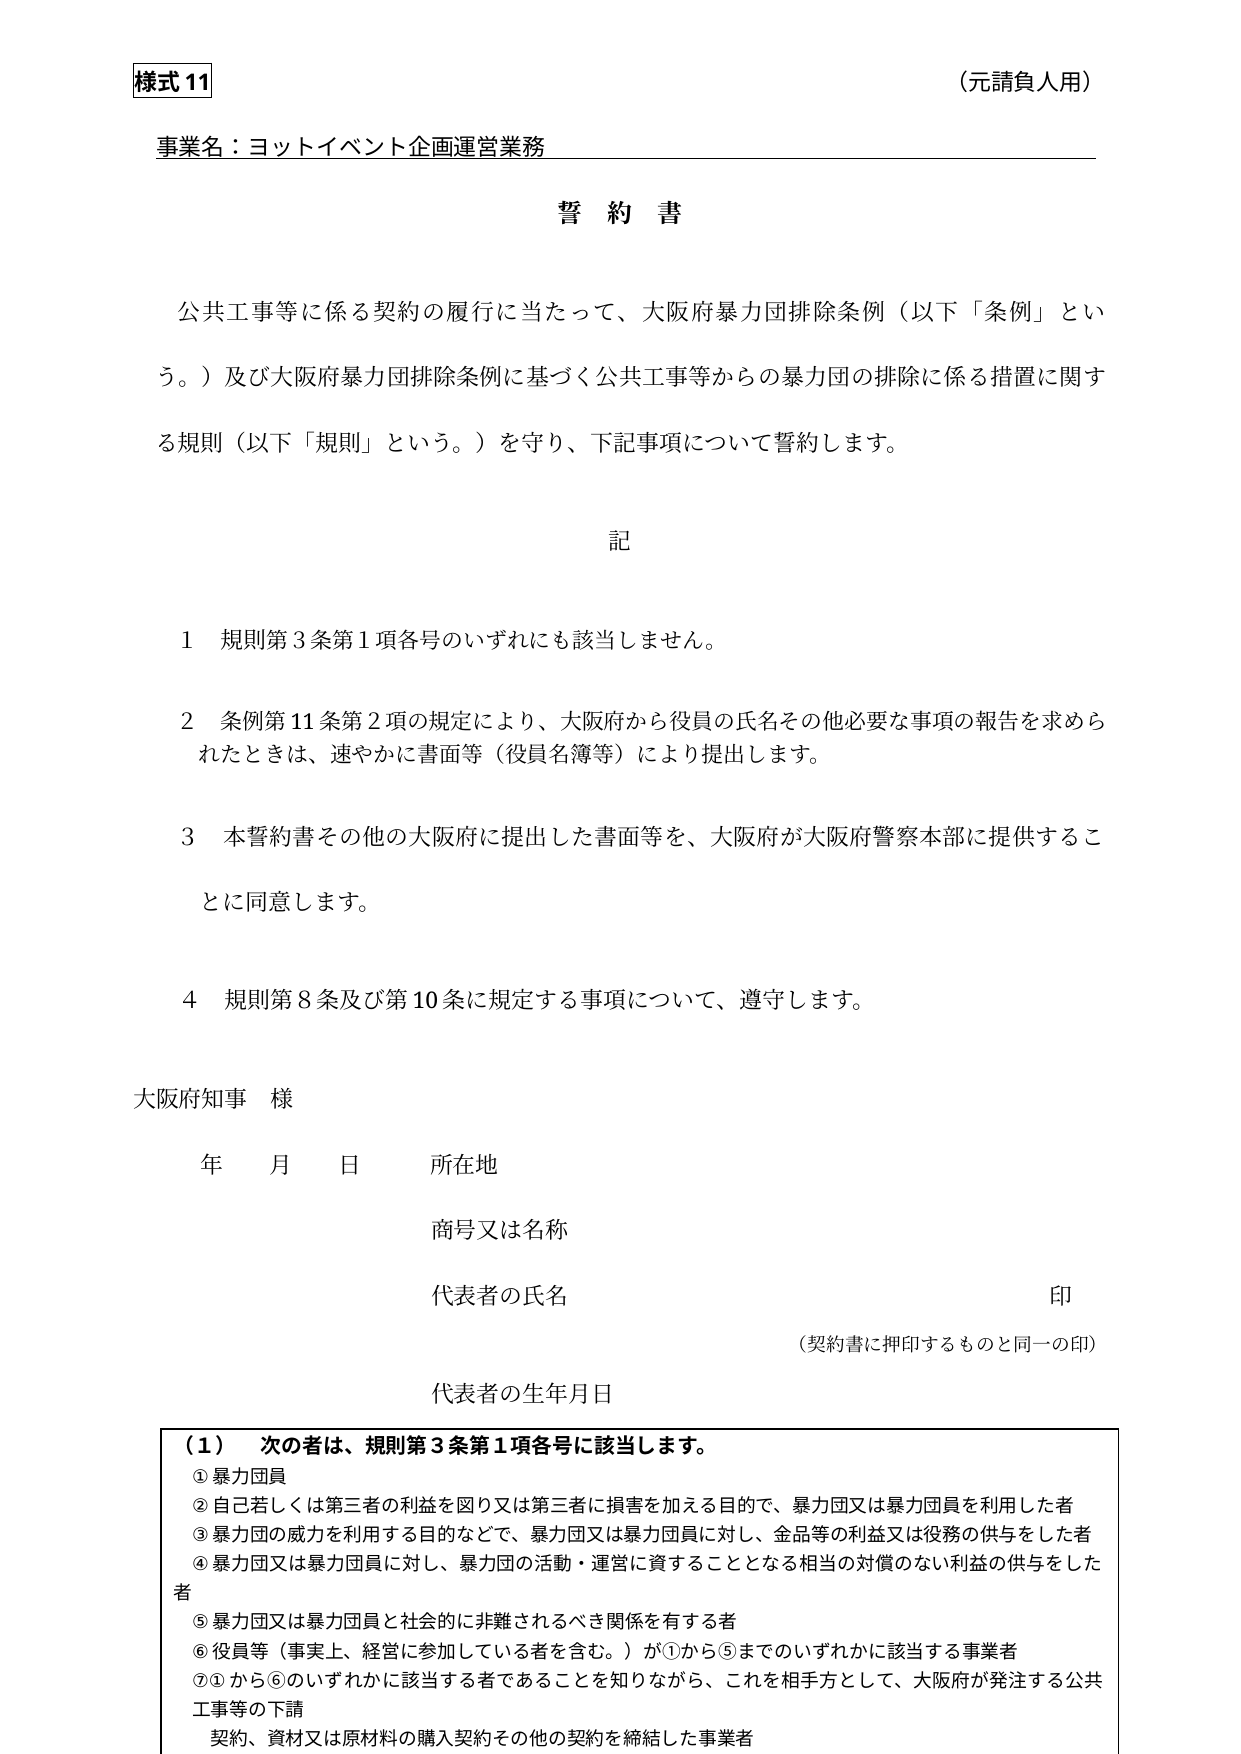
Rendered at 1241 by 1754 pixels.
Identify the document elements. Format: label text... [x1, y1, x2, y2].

text ４ 規則第８条及び第10条に規定する事項について、遵守します。 [133, 966, 1107, 1032]
text 事業名：ヨットイベント企画運営業務 [133, 113, 1107, 179]
text ３ 本誓約書その他の大阪府に提出した書面等を、大阪府が大阪府警察本部に提供することに同意します。 [177, 802, 1107, 933]
text 商号又は名称 [133, 1196, 1107, 1262]
text 様式11 （元請負人用） [133, 47, 1107, 113]
text 代表者の生年月日 [133, 1360, 1107, 1426]
text 年 月 日 所在地 [155, 1130, 1107, 1196]
text 代表者の氏名 印 [133, 1262, 1107, 1327]
subtitle 記 [133, 507, 1107, 572]
text １ 規則第３条第１項各号のいずれにも該当しません。 [155, 605, 1107, 671]
text 大阪府知事 様 [133, 1065, 1107, 1130]
text （契約書に押印するものと同一の印） [133, 1327, 1107, 1360]
text 公共工事等に係る契約の履行に当たって、大阪府暴力団排除条例（以下「条例」という。）及び大阪府暴力団排除条例に基づく公共工事等からの暴力団の排除に係る措置に関する規則（以下「規則」という。）を守り、下記事項について誓約します。 [155, 277, 1107, 474]
text 誓 約 書 [133, 179, 1107, 244]
text ２ 条例第11条第２項の規定により、大阪府から役員の氏名その他必要な事項の報告を求められたときは、速やかに書面等（役員名簿等）により提出します。 [177, 704, 1107, 769]
